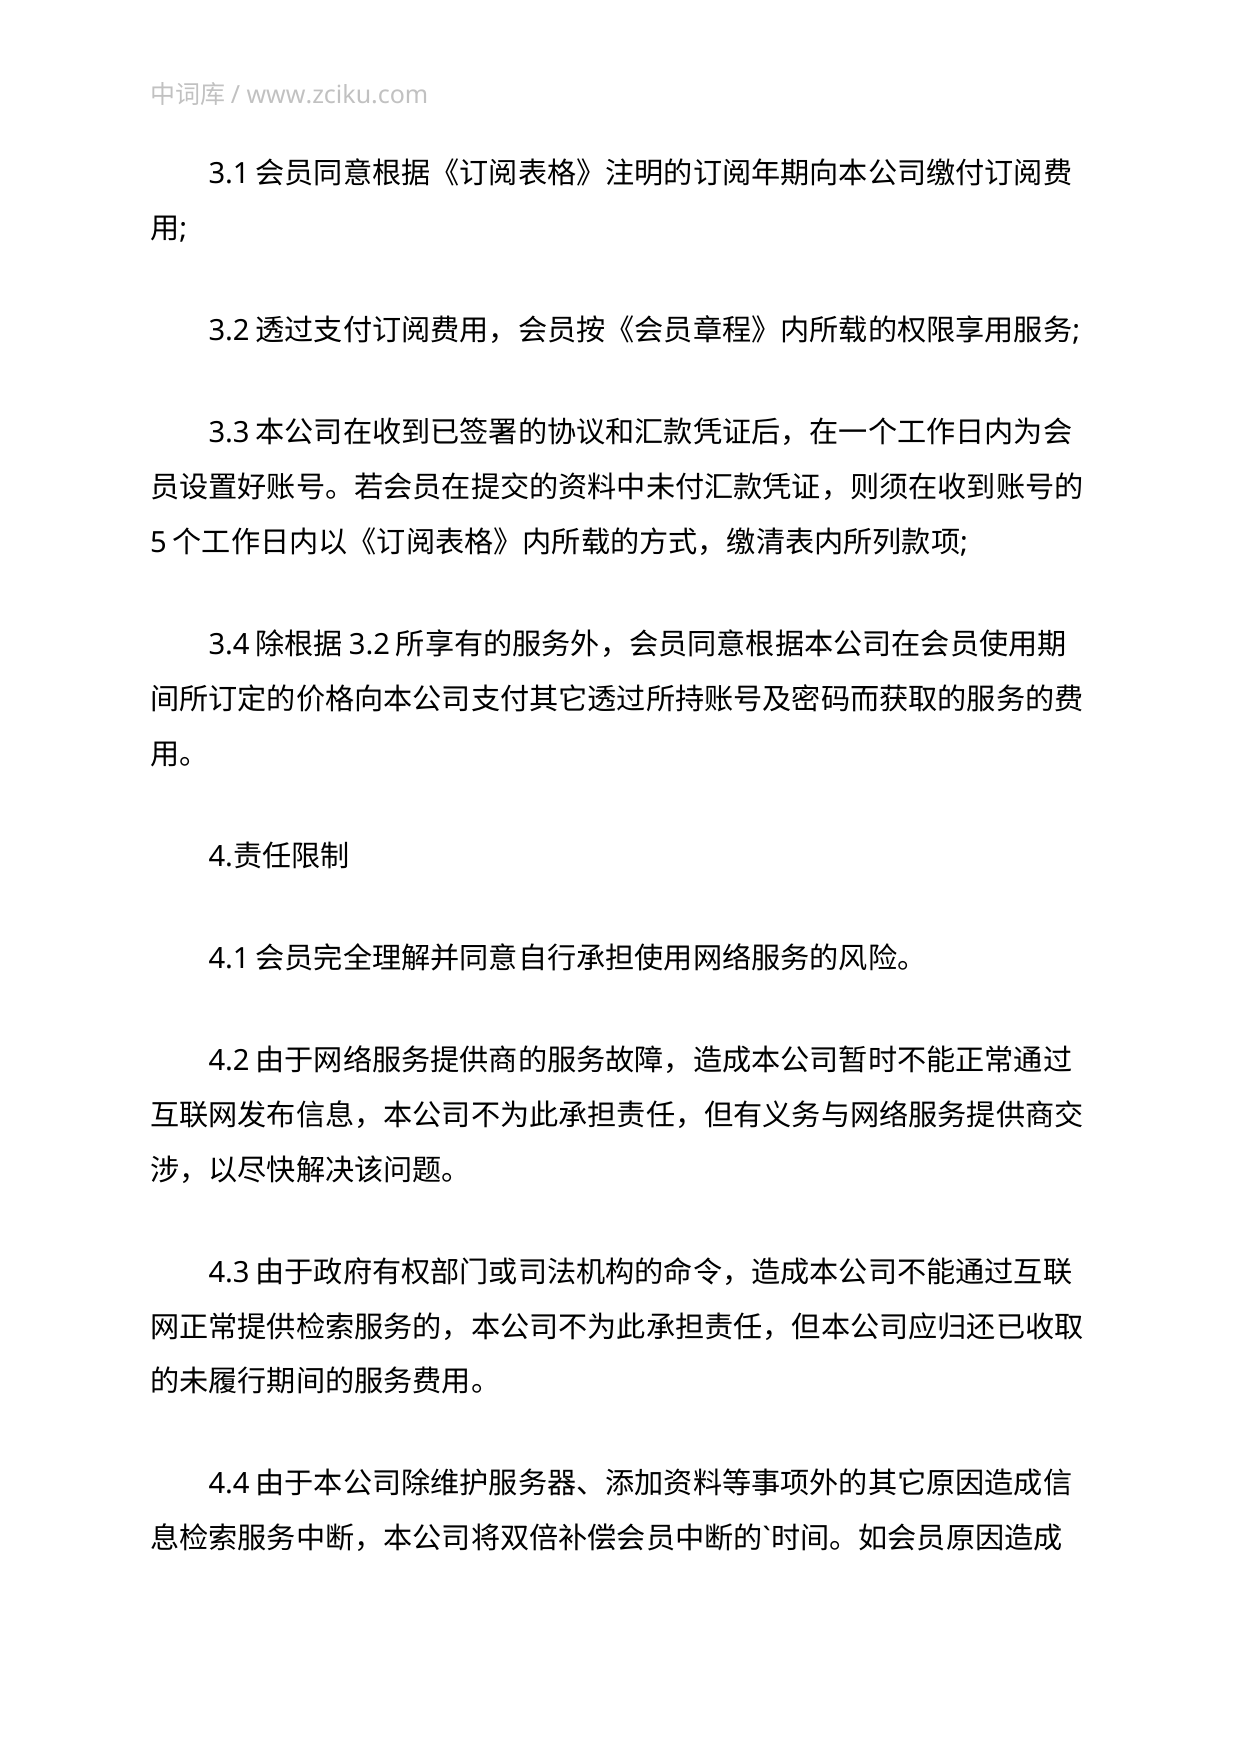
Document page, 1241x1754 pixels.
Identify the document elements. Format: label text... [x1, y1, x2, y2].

text 4.2由于网络服务提供商的服务故障，造成本公司暂时不能正常通过互联网发布信息，本公司不为此承担责任，但有义务与网络服务提供商交涉，以尽快解决该问题。 [150, 1036, 1090, 1189]
text 3.4除根据3.2所享有的服务外，会员同意根据本公司在会员使用期间所订定的价格向本公司支付其它透过所持账号及密码而获取的服务的费用。 [150, 621, 1090, 773]
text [150, 1460, 1090, 1557]
text 3.2透过支付订阅费用，会员按《会员章程》内所载的权限享用服务; [150, 307, 1090, 349]
text 4.1会员完全理解并同意自行承担使用网络服务的风险。 [150, 934, 1090, 977]
text 3.3本公司在收到已签署的协议和汇款凭证后，在一个工作日内为会员设置好账号。若会员在提交的资料中未付汇款凭证，则须在收到账号的5个工作日内以《订阅表格》内所载的方式，缴清表内所列款项; [150, 409, 1090, 561]
text 3.1会员同意根据《订阅表格》注明的订阅年期向本公司缴付订阅费用; [150, 150, 1090, 247]
text 4.3由于政府有权部门或司法机构的命令，造成本公司不能通过互联网正常提供检索服务的，本公司不为此承担责任，但本公司应归还已收取的未履行期间的服务费用。 [150, 1248, 1090, 1400]
text 4.责任限制 [150, 832, 1090, 875]
